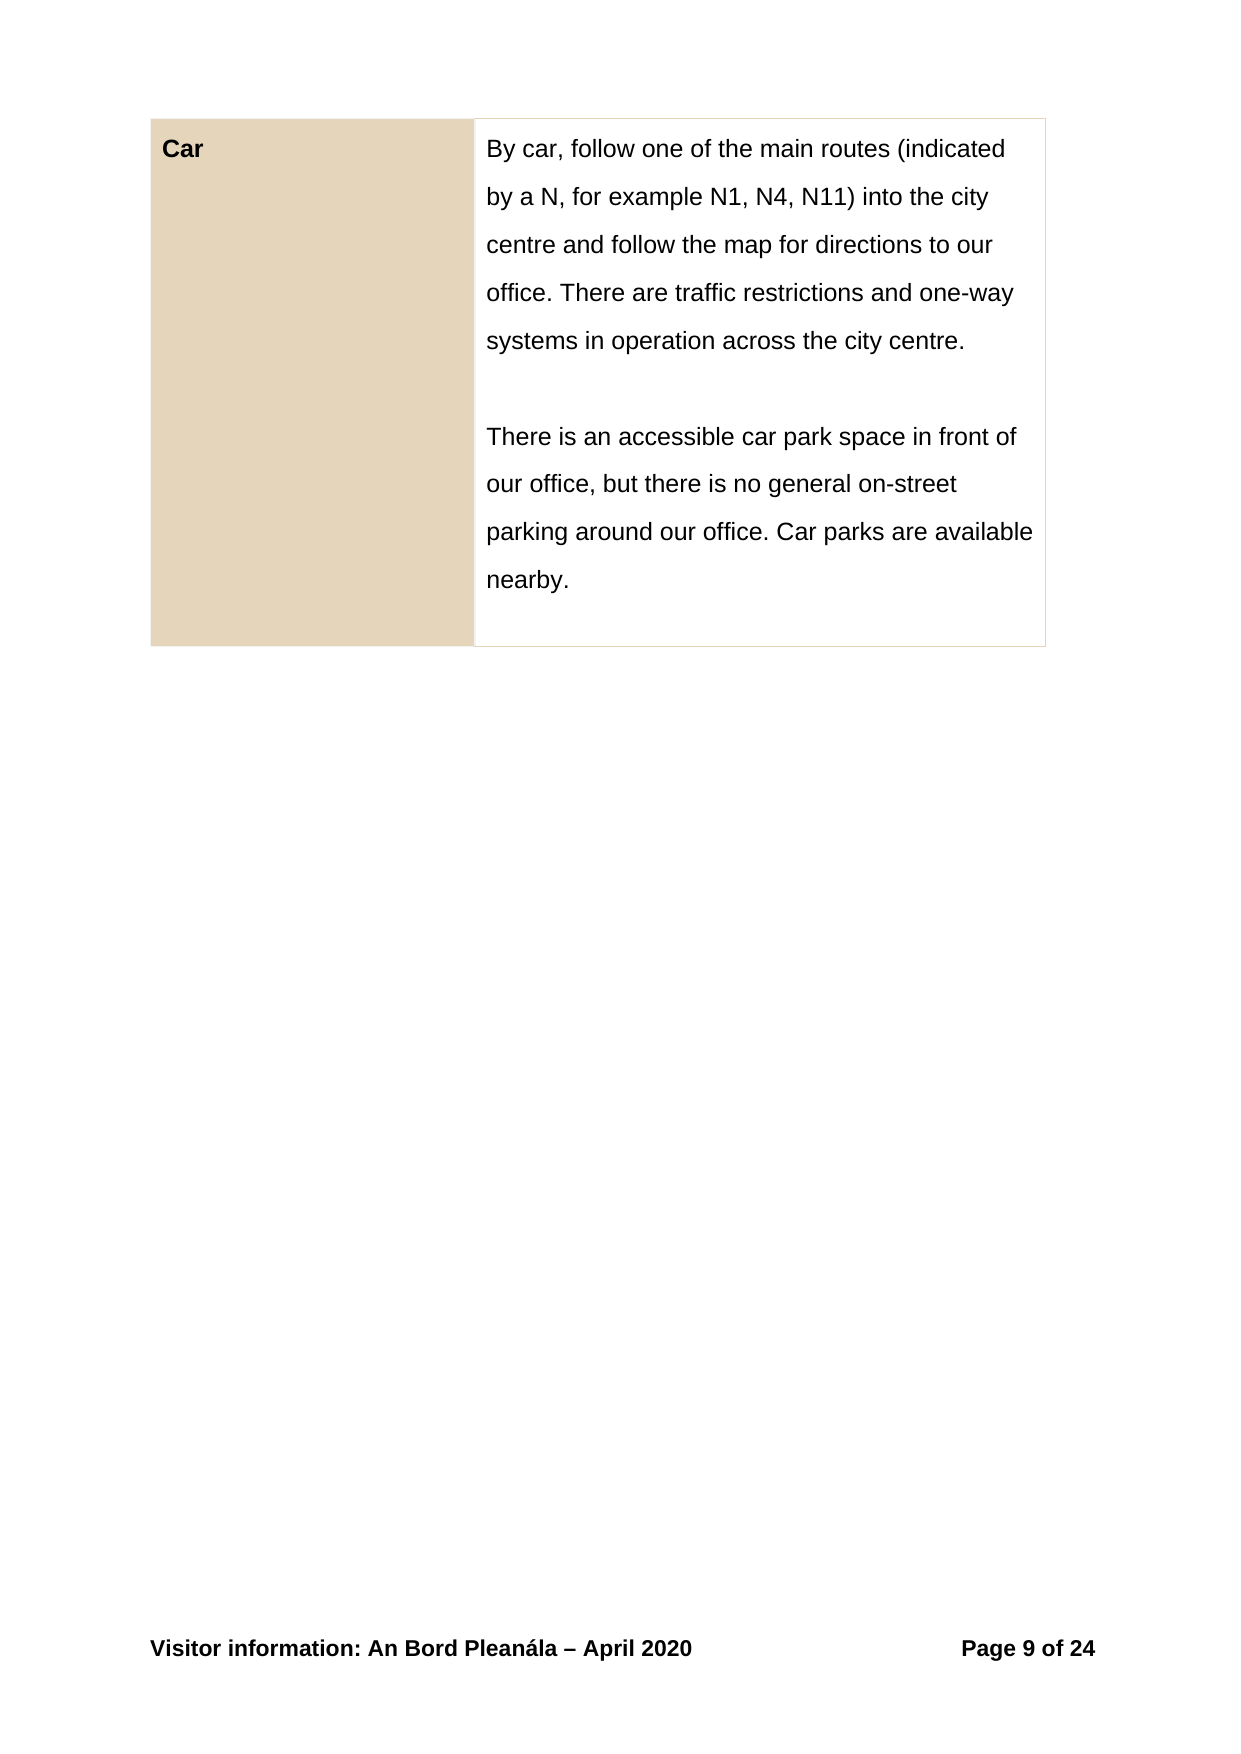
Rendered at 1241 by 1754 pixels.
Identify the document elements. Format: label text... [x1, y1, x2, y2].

table_header By car, follow one of the main routes (indicated by a N, for example N1, N4, N11) into the city centre and follow the map for directions to our office. There are traffic restrictions and one-way systems in operation across the city centre. There is an accessible car park space in front of our office, but there is no general on-street parking around our office. Car parks are available nearby. [476, 119, 1045, 646]
table_header Car [151, 119, 474, 646]
